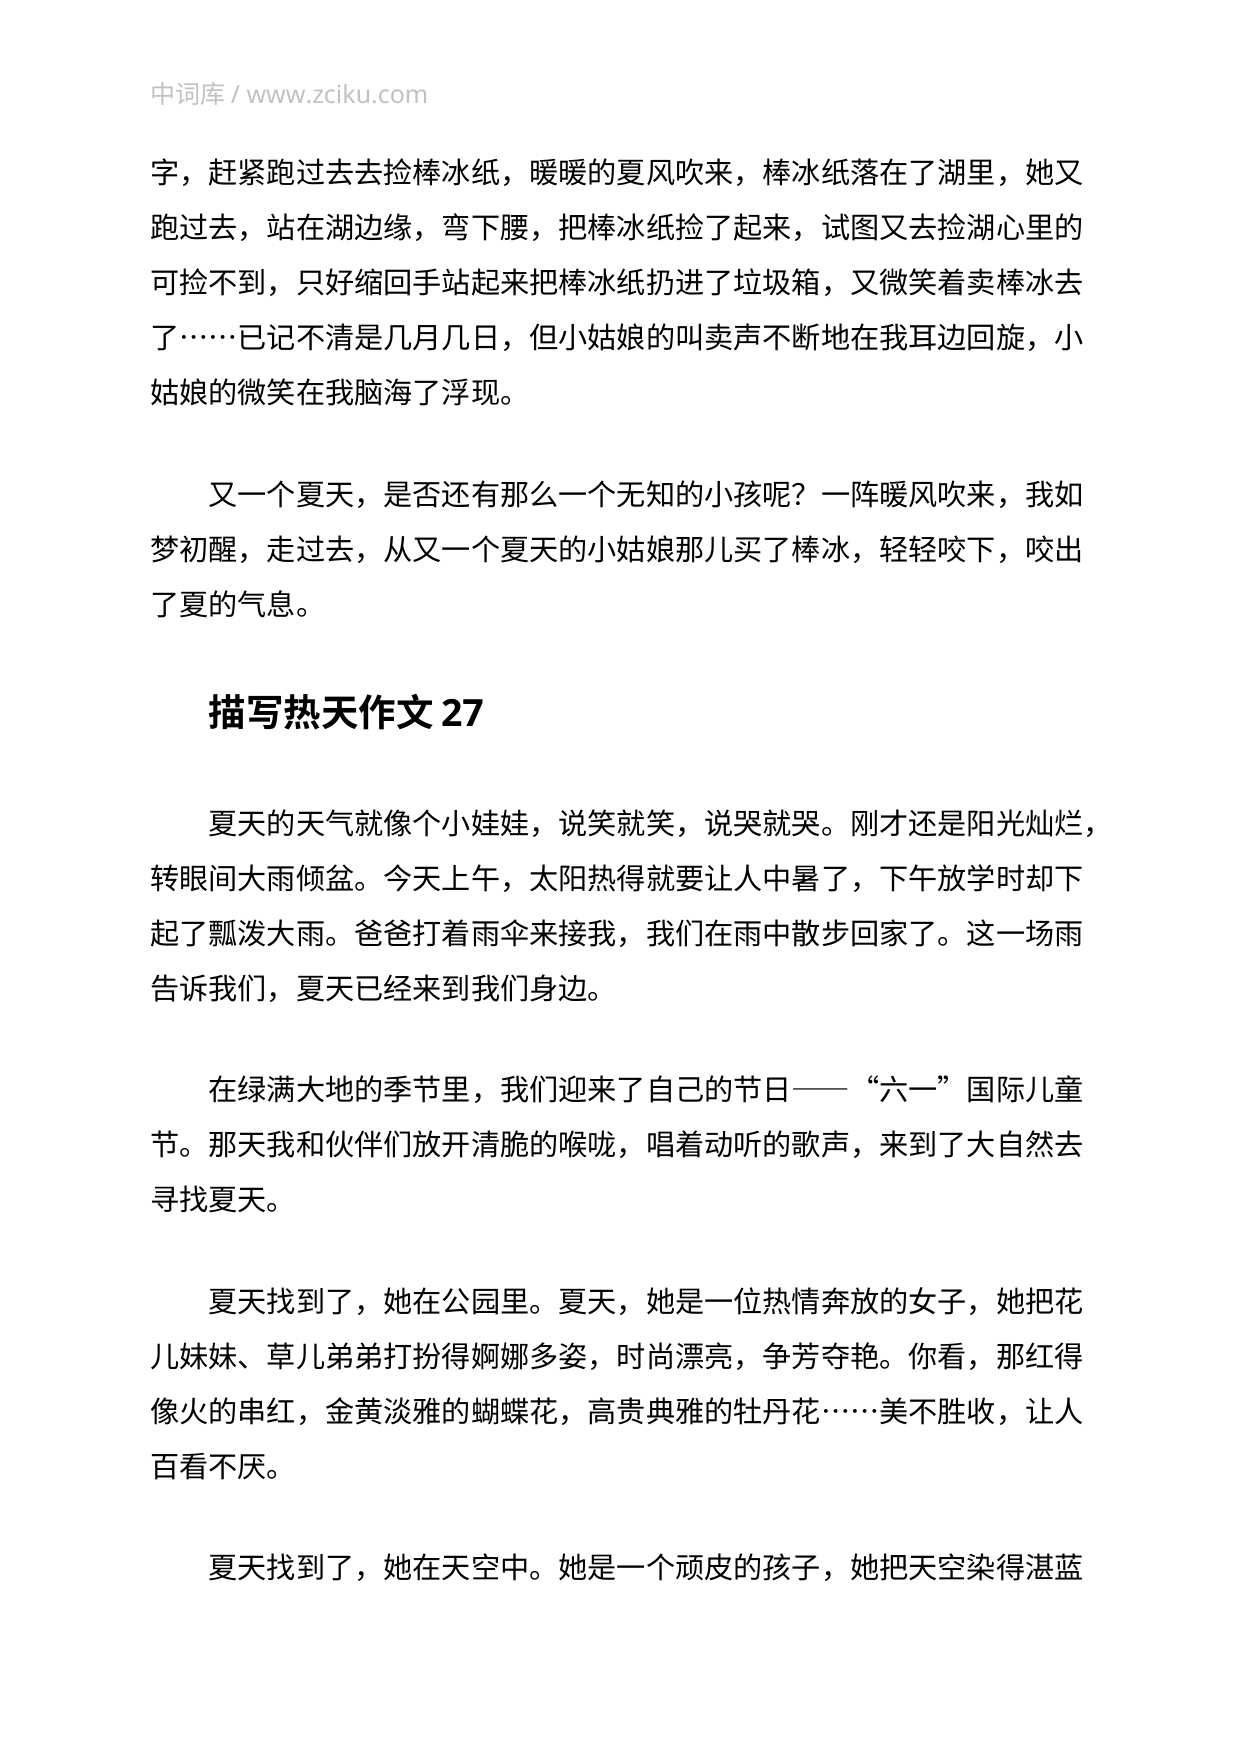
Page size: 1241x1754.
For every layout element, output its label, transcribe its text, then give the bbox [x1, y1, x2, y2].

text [150, 1545, 1090, 1587]
text 夏天的天气就像个小娃娃，说笑就笑，说哭就哭。刚才还是阳光灿烂，转眼间大雨倾盆。今天上午，太阳热得就要让人中暑了，下午放学时却下起了瓢泼大雨。爸爸打着雨伞来接我，我们在雨中散步回家了。这一场雨告诉我们，夏天已经来到我们身边。 [150, 801, 1090, 1007]
text 在绿满大地的季节里，我们迎来了自己的节日——“六一”国际儿童节。那天我和伙伴们放开清脆的喉咙，唱着动听的歌声，来到了大自然去寻找夏天。 [150, 1067, 1090, 1219]
text 又一个夏天，是否还有那么一个无知的小孩呢？一阵暖风吹来，我如梦初醒，走过去，从又一个夏天的小姑娘那儿买了棒冰，轻轻咬下，咬出了夏的气息。 [150, 471, 1090, 623]
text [150, 150, 1090, 412]
text 夏天找到了，她在公园里。夏天，她是一位热情奔放的女子，她把花儿妹妹、草儿弟弟打扮得婀娜多姿，时尚漂亮，争芳夺艳。你看，那红得像火的串红，金黄淡雅的蝴蝶花，高贵典雅的牡丹花……美不胜收，让人百看不厌。 [150, 1278, 1090, 1486]
text 描写热天作文27 [150, 683, 1090, 737]
